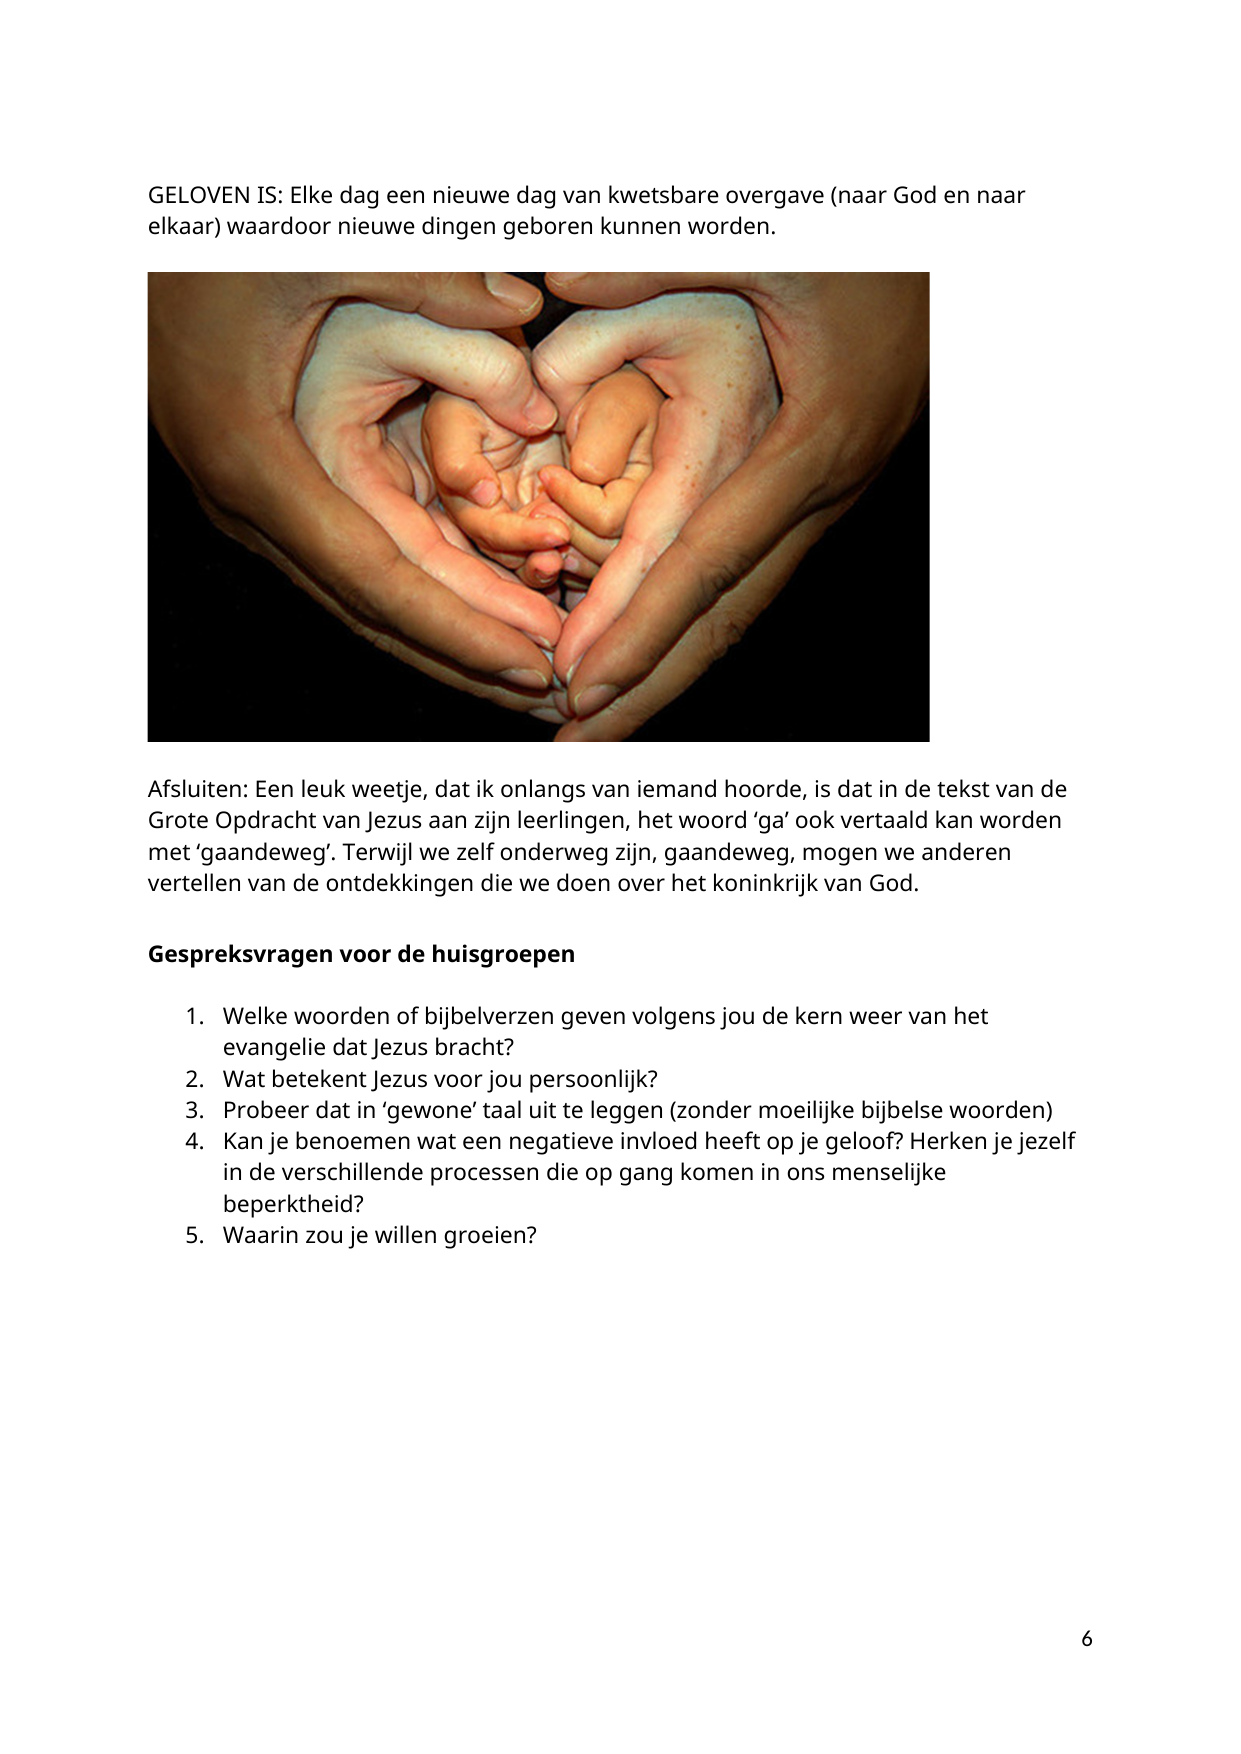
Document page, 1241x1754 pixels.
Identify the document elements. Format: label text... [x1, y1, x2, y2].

text Gespreksvragen voor de huisgroepen [148, 938, 1093, 969]
list Wat betekent Jezus voor jou persoonlijk? [185, 1063, 1093, 1094]
text GELOVEN IS: Elke dag een nieuwe dag van kwetsbare overgave (naar God en naar elkaar) waardoor nieuwe dingen geboren kunnen worden. [148, 179, 1093, 241]
list Welke woorden of bijbelverzen geven volgens jou de kern weer van het evangelie dat Jezus bracht? [185, 1000, 1093, 1063]
picture [147, 272, 930, 742]
list Kan je benoemen wat een negatieve invloed heeft op je geloof? Herken je jezelf in de verschillende processen die op gang komen in ons menselijke beperktheid? [185, 1125, 1093, 1219]
text Afsluiten: Een leuk weetje, dat ik onlangs van iemand hoorde, is dat in de tekst van de Grote Opdracht van Jezus aan zijn leerlingen, het woord ‘ga’ ook vertaald kan worden met ‘gaandeweg’. Terwijl we zelf onderweg zijn, gaandeweg, mogen we anderen vertellen van de ontdekkingen die we doen over het koninkrijk van God. [148, 773, 1093, 898]
list Waarin zou je willen groeien? [185, 1219, 1093, 1250]
list Probeer dat in ‘gewone’ taal uit te leggen (zonder moeilijke bijbelse woorden) [185, 1094, 1093, 1125]
